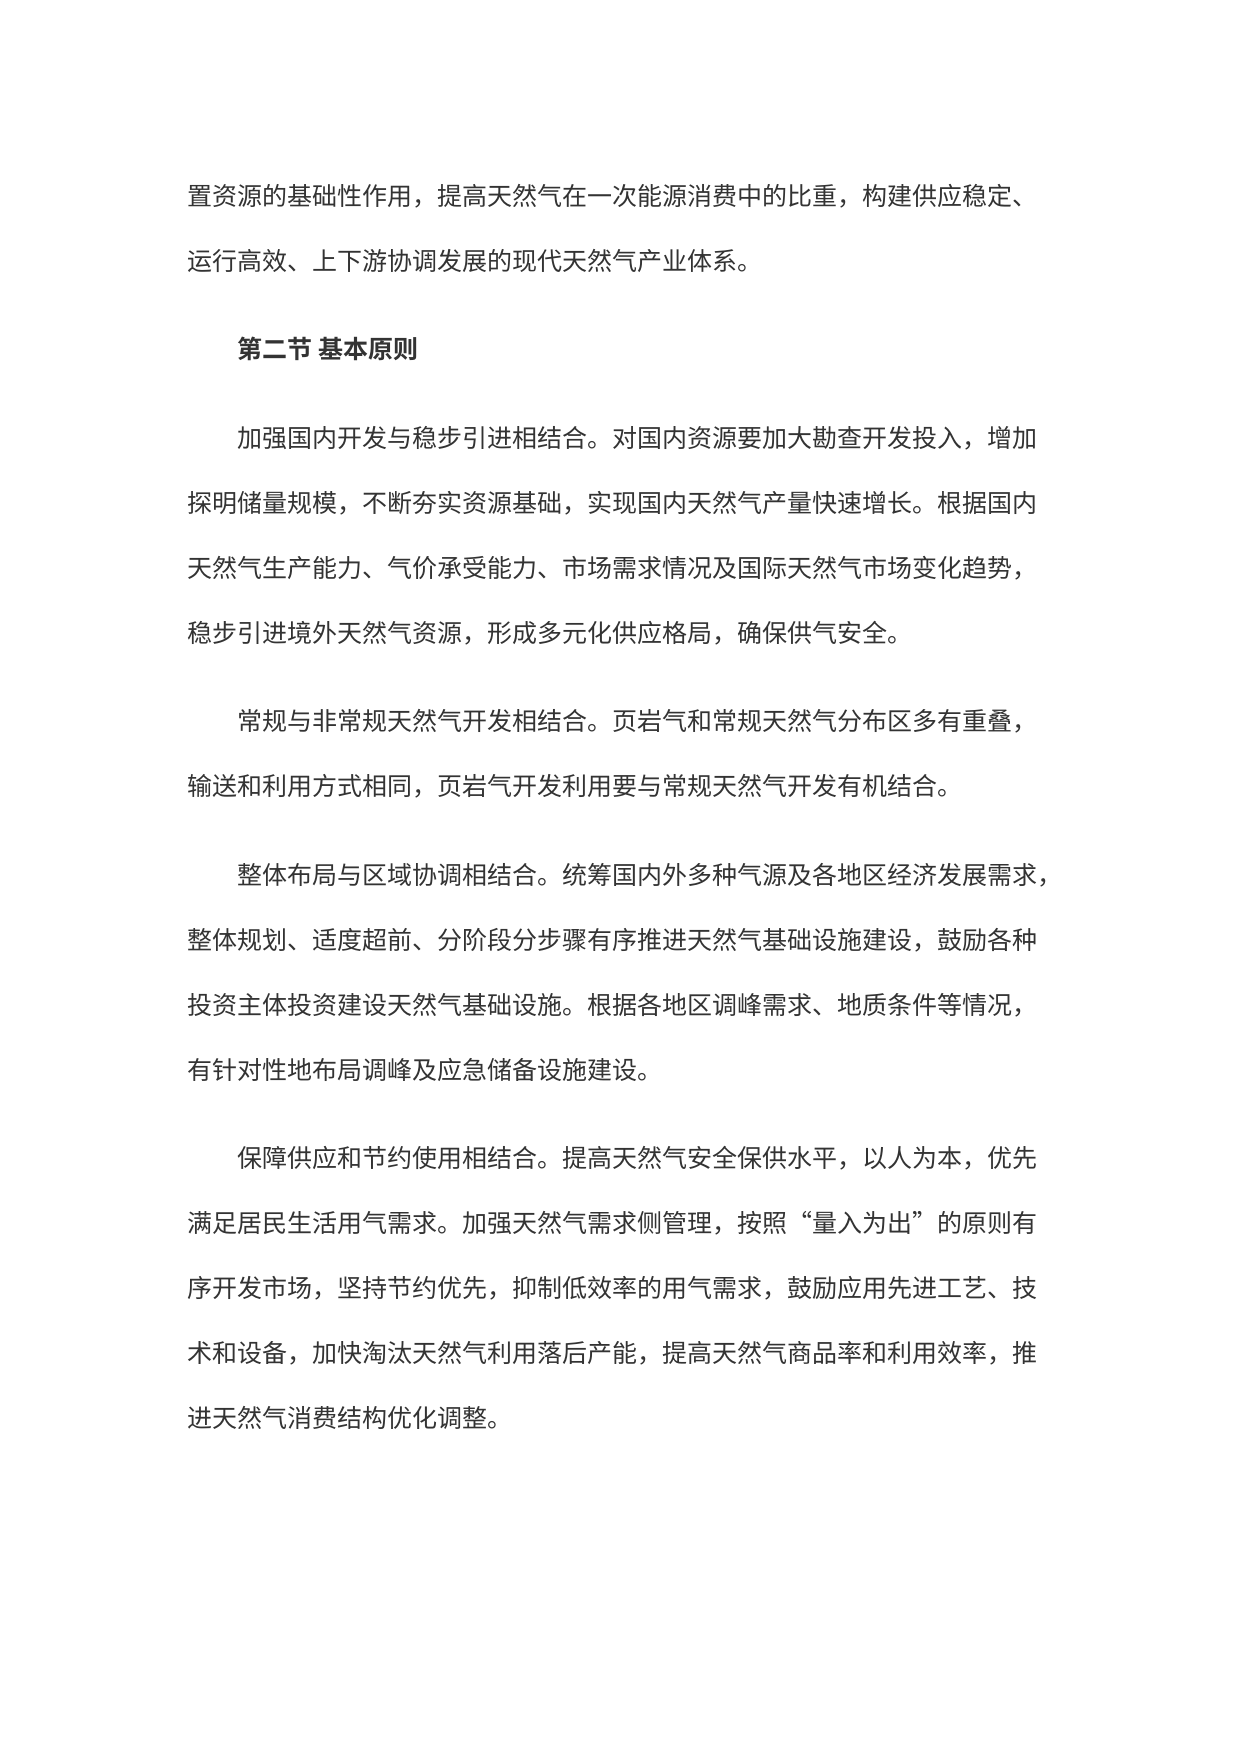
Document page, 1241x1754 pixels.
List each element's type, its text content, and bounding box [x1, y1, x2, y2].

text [187, 162, 1053, 292]
text 加强国内开发与稳步引进相结合。对国内资源要加大勘查开发投入，增加探明储量规模，不断夯实资源基础，实现国内天然气产量快速增长。根据国内天然气生产能力、气价承受能力、市场需求情况及国际天然气市场变化趋势，稳步引进境外天然气资源，形成多元化供应格局，确保供气安全。 [187, 404, 1053, 664]
text 第二节 基本原则 [187, 315, 1053, 380]
text 保障供应和节约使用相结合。提高天然气安全保供水平，以人为本，优先满足居民生活用气需求。加强天然气需求侧管理，按照“量入为出”的原则有序开发市场，坚持节约优先，抑制低效率的用气需求，鼓励应用先进工艺、技术和设备，加快淘汰天然气利用落后产能，提高天然气商品率和利用效率，推进天然气消费结构优化调整。 [187, 1124, 1053, 1449]
text 常规与非常规天然气开发相结合。页岩气和常规天然气分布区多有重叠，输送和利用方式相同，页岩气开发利用要与常规天然气开发有机结合。 [187, 687, 1053, 817]
text 整体布局与区域协调相结合。统筹国内外多种气源及各地区经济发展需求，整体规划、适度超前、分阶段分步骤有序推进天然气基础设施建设，鼓励各种投资主体投资建设天然气基础设施。根据各地区调峰需求、地质条件等情况，有针对性地布局调峰及应急储备设施建设。 [187, 841, 1053, 1101]
